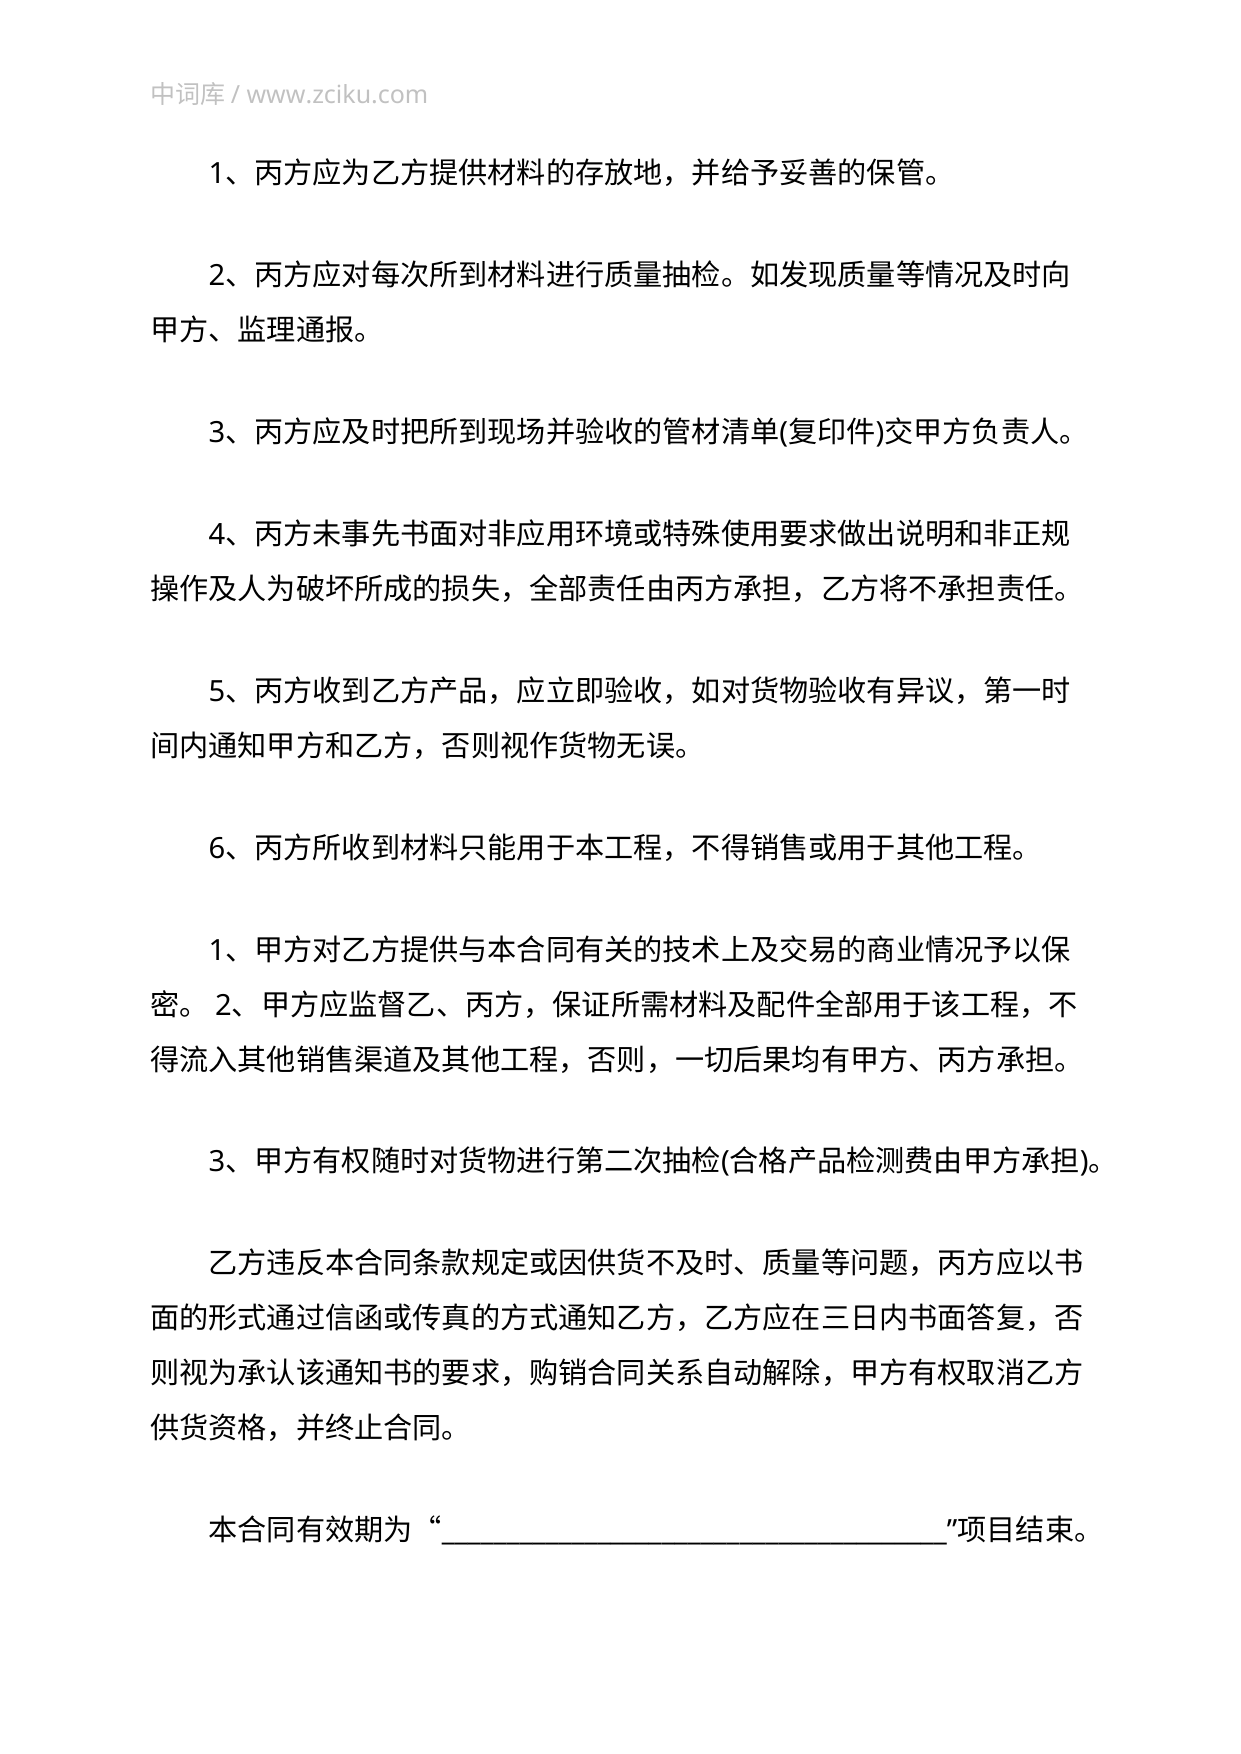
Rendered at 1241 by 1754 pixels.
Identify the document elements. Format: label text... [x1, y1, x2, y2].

text 3、甲方有权随时对货物进行第二次抽检(合格产品检测费由甲方承担)。 [150, 1138, 1090, 1180]
text 5、丙方收到乙方产品，应立即验收，如对货物验收有异议，第一时间内通知甲方和乙方，否则视作货物无误。 [150, 667, 1090, 765]
text 2、丙方应对每次所到材料进行质量抽检。如发现质量等情况及时向甲方、监理通报。 [150, 252, 1090, 349]
text 1、丙方应为乙方提供材料的存放地，并给予妥善的保管。 [150, 150, 1090, 192]
text 本合同有效期为“_______________________________________”项目结束。 [150, 1506, 1090, 1549]
text 3、丙方应及时把所到现场并验收的管材清单(复印件)交甲方负责人。 [150, 409, 1090, 451]
text 4、丙方未事先书面对非应用环境或特殊使用要求做出说明和非正规操作及人为破坏所成的损失，全部责任由丙方承担，乙方将不承担责任。 [150, 511, 1090, 608]
text 乙方违反本合同条款规定或因供货不及时、质量等问题，丙方应以书面的形式通过信函或传真的方式通知乙方，乙方应在三日内书面答复，否则视为承认该通知书的要求，购销合同关系自动解除，甲方有权取消乙方供货资格，并终止合同。 [150, 1240, 1090, 1447]
text 6、丙方所收到材料只能用于本工程，不得销售或用于其他工程。 [150, 824, 1090, 867]
text 1、甲方对乙方提供与本合同有关的技术上及交易的商业情况予以保密。 2、甲方应监督乙、丙方，保证所需材料及配件全部用于该工程，不得流入其他销售渠道及其他工程，否则，一切后果均有甲方、丙方承担。 [150, 926, 1090, 1078]
